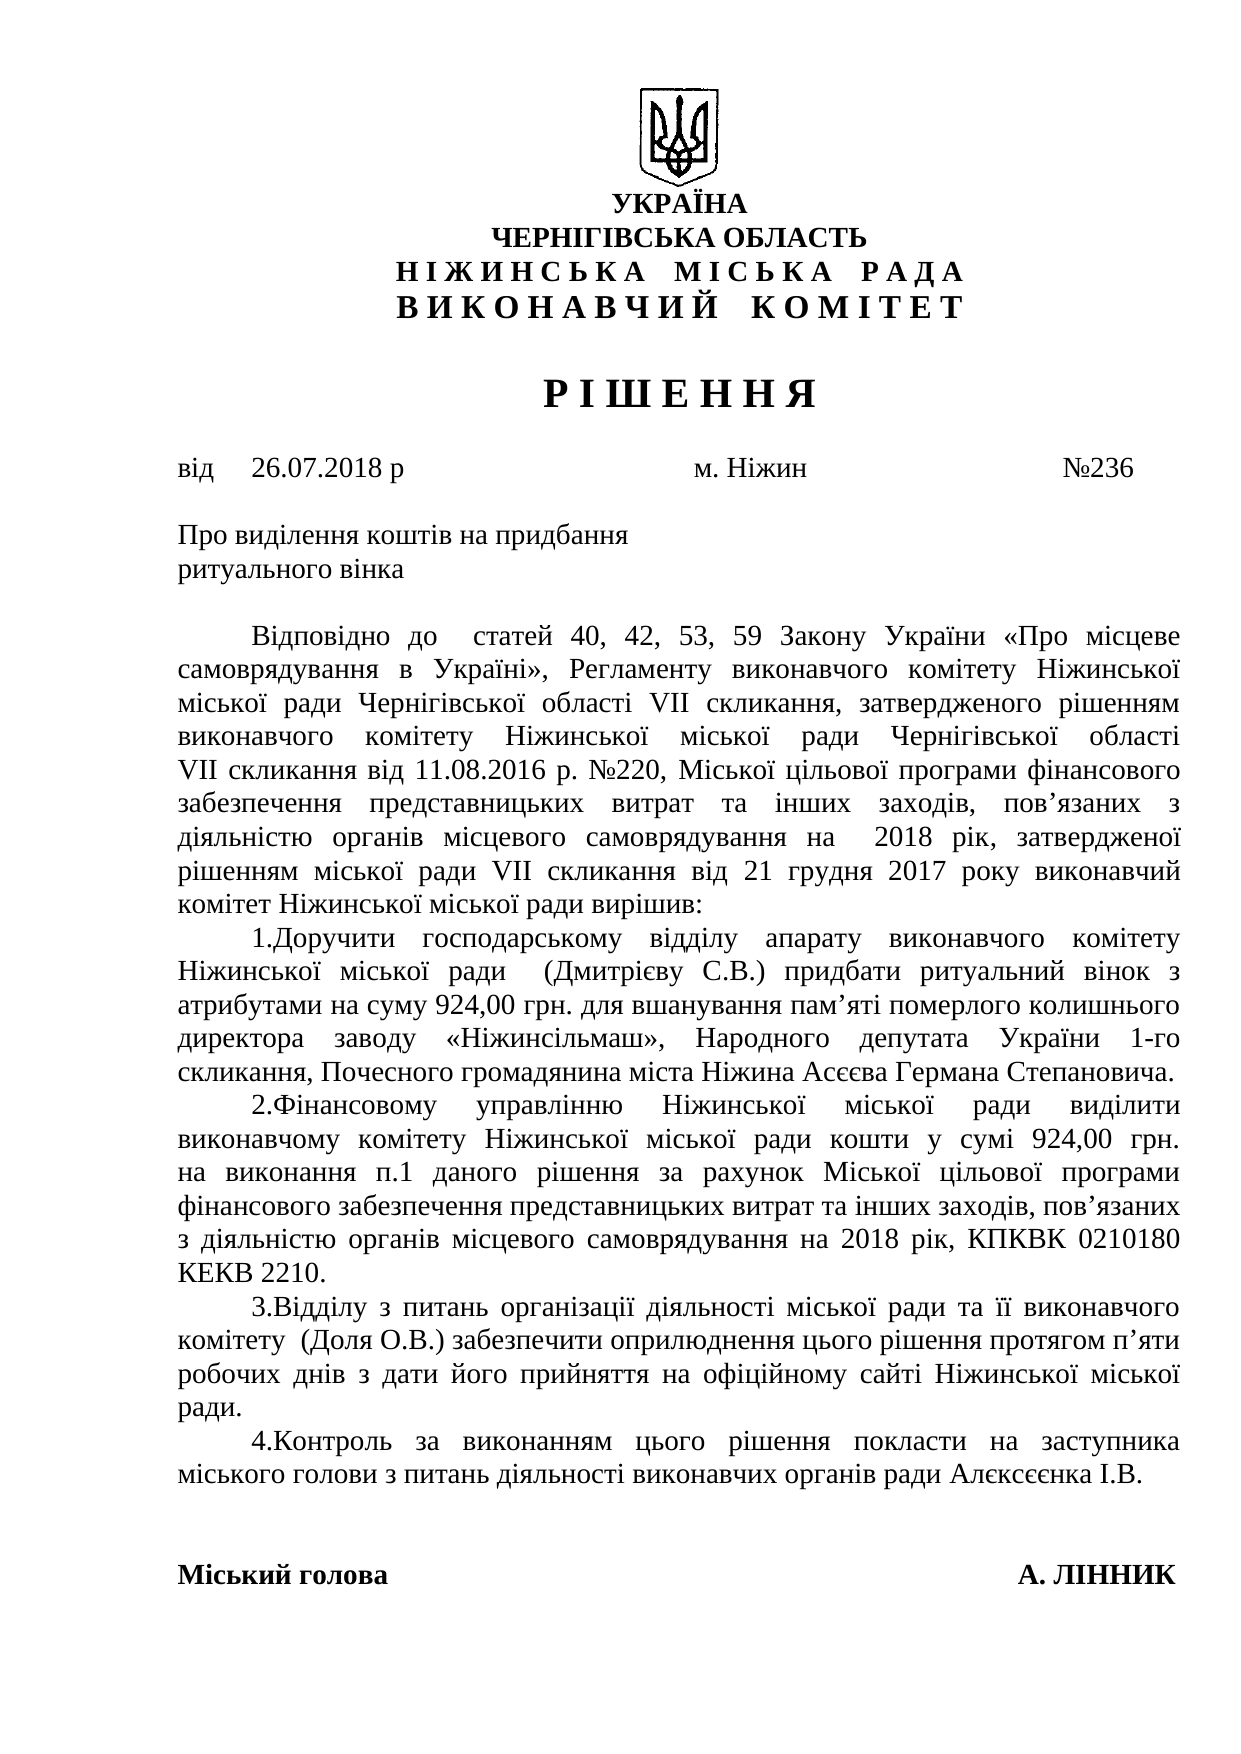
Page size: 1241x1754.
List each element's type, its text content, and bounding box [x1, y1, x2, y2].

picture [639, 88, 719, 187]
text від 26.07.2018 р м. Ніжин №236 [177, 450, 1181, 484]
text 2.Фінансовому управлінню Ніжинської міської ради виділити виконавчому комітету Ніжинської міської ради кошти у сумі 924,00 грн. на виконання п.1 даного рішення за рахунок Міської цільової програми фінансового забезпечення представницьких витрат та інших заходів, пов’язаних з діяльністю органів місцевого самоврядування на 2018 рік, КПКВК 0210180 КЕКВ 2210. [177, 1087, 1181, 1289]
subtitle Н І Ж И Н С Ь К А М І С Ь К А Р А Д А [177, 254, 1181, 287]
subtitle В И К О Н А В Ч И Й К О М І Т Е Т [177, 287, 1181, 326]
text Р І Ш Е Н Н Я [177, 369, 1181, 417]
text УКРАЇНА [177, 187, 1181, 220]
text ЧЕРНІГІВСЬКА ОБЛАСТЬ [177, 220, 1181, 254]
text 3.Відділу з питань організації діяльності міської ради та її виконавчого комітету (Доля О.В.) забезпечити оприлюднення цього рішення протягом п’яти робочих днів з дати його прийняття на офіційному сайті Ніжинської міської ради. [177, 1289, 1181, 1423]
text Про виділення коштів на придбання [177, 517, 1181, 551]
text Відповідно до статей 40, 42, 53, 59 Закону України «Про місцеве самоврядування в Україні», Регламенту виконавчого комітету Ніжинської міської ради Чернігівської області VІІ скликання, затвердженого рішенням виконавчого комітету Ніжинської міської ради Чернігівської області VІІ скликання від 11.08.2016 р. №220, Міської цільової програми фінансового забезпечення представницьких витрат та інших заходів, пов’язаних з діяльністю органів місцевого самоврядування на 2018 рік, затвердженої рішенням міської ради VII скликання від 21 грудня 2017 року виконавчий комітет Ніжинської міської ради вирішив: [177, 618, 1181, 920]
text ритуального вінка [177, 551, 1181, 584]
text 1.Доручити господарському відділу апарату виконавчого комітету Ніжинської міської ради (Дмитрієву С.В.) придбати ритуальний вінок з атрибутами на суму 924,00 грн. для вшанування пам’яті померлого колишнього директора заводу «Ніжинсільмаш», Народного депутата України 1-го скликання, Почесного громадянина міста Ніжина Асєєва Германа Степановича. [177, 920, 1181, 1087]
text 4.Контроль за виконанням цього рішення покласти на заступника міського голови з питань діяльності виконавчих органів ради Алєксєєнка І.В. [177, 1423, 1181, 1490]
text Міський голова А. ЛІННИК [177, 1557, 1181, 1591]
